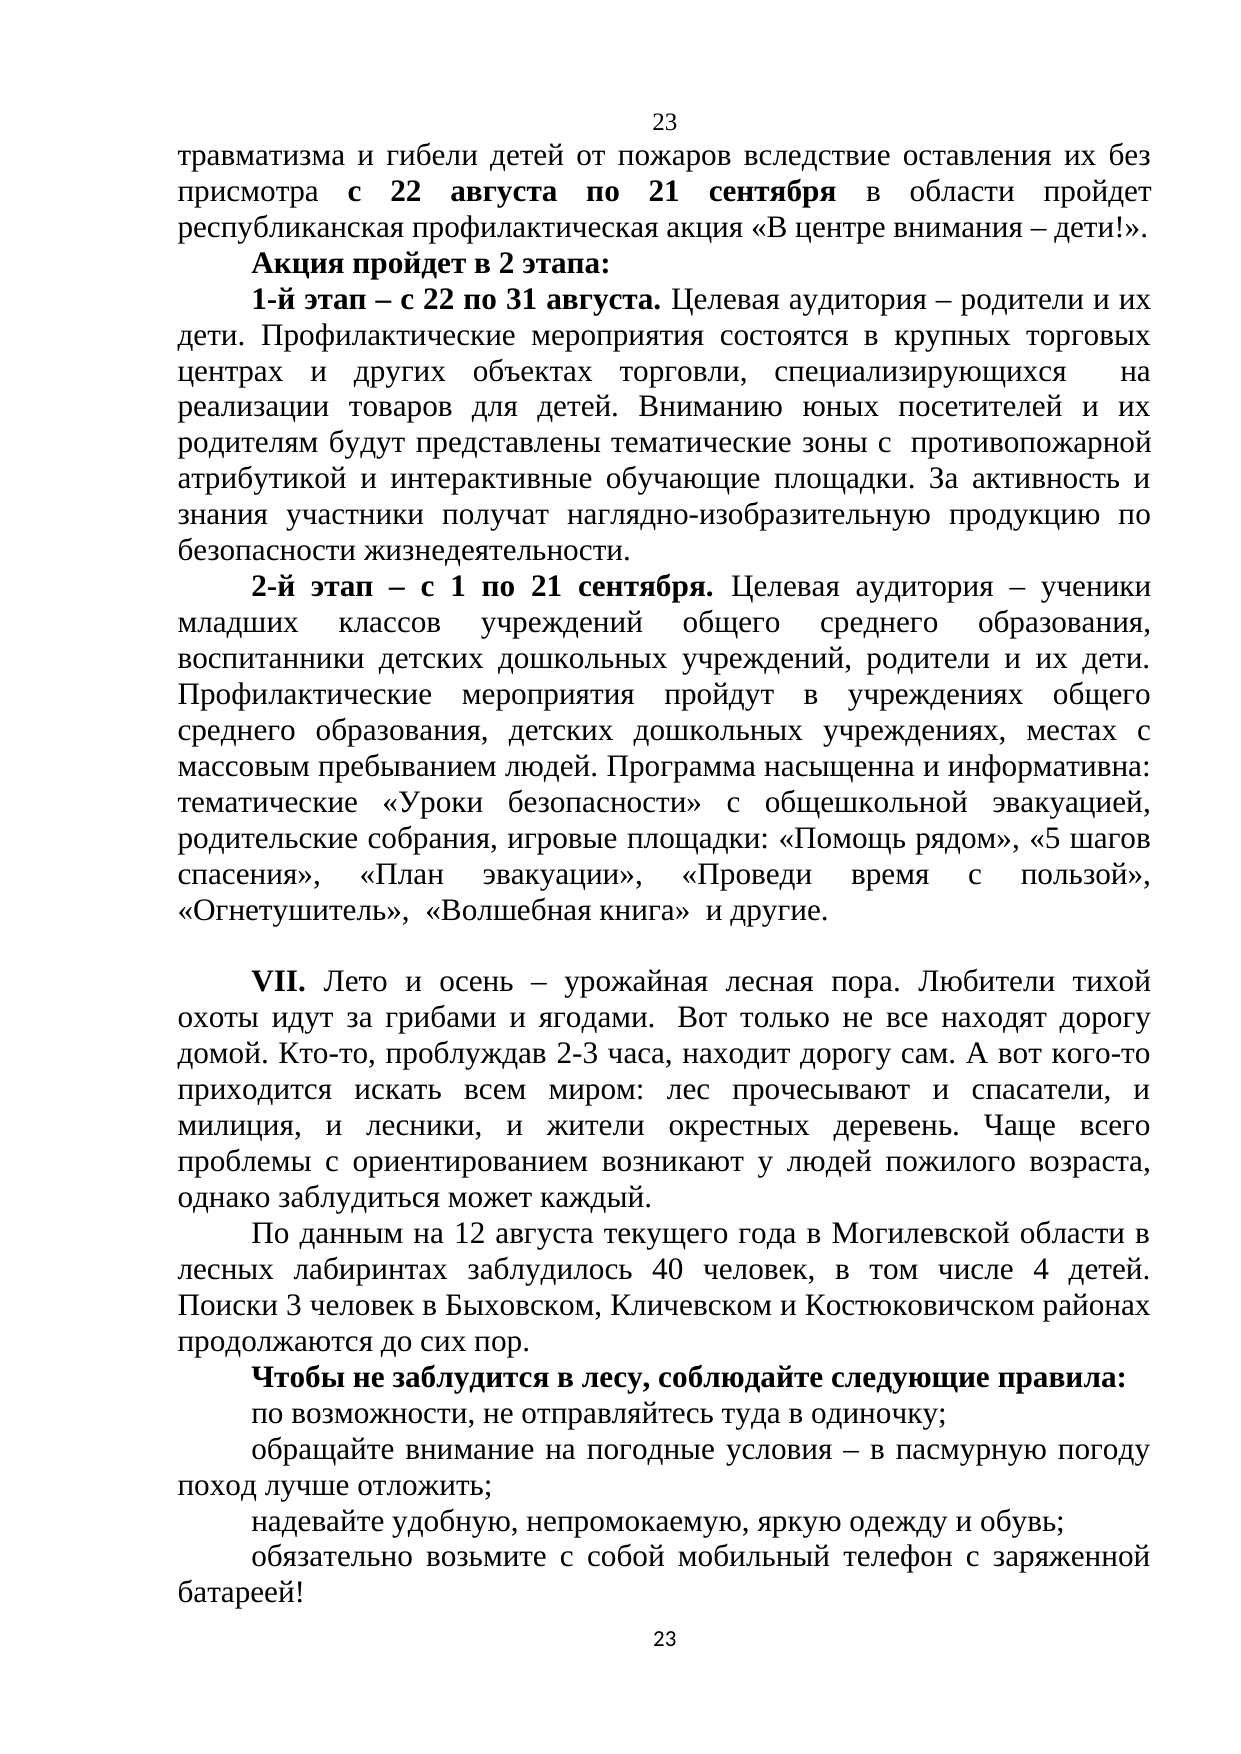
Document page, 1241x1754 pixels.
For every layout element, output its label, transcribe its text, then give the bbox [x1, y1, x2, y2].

text По данным на 12 августа текущего года в Могилевской области в лесных лабиринтах заблудилось 40 человек, в том числе 4 детей. Поиски 3 человек в Быховском, Кличевском и Костюковичском районах продолжаются до сих пор. [177, 1214, 1152, 1358]
text Чтобы не заблудится в лесу, соблюдайте следующие правила: [177, 1358, 1152, 1394]
text надевайте удобную, непромокаемую, яркую одежду и обувь; [177, 1502, 1152, 1538]
text VII. Лето и осень – урожайная лесная пора. Любители тихой охоты идут за грибами и ягодами. Вот только не все находят дорогу домой. Кто-то, проблуждав 2-3 часа, находит дорогу сам. А вот кого-то приходится искать всем миром: лес прочесывают и спасатели, и милиция, и лесники, и жители окрестных деревень. Чаще всего проблемы с ориентированием возникают у людей пожилого возраста, однако заблудиться может каждый. [177, 963, 1152, 1214]
text по возможности, не отправляйтесь туда в одиночку; [177, 1394, 1152, 1430]
text 2-й этап – с 1 по 21 сентября. Целевая аудитория – ученики младших классов учреждений общего среднего образования, воспитанники детских дошкольных учреждений, родители и их дети. Профилактические мероприятия пройдут в учреждениях общего среднего образования, детских дошкольных учреждениях, местах с массовым пребыванием людей. Программа насыщенна и информативна: тематические «Уроки безопасности» с общешкольной эвакуацией, родительские собрания, игровые площадки: «Помощь рядом», «5 шагов спасения», «План эвакуации», «Проведи время с пользой», «Огнетушитель», «Волшебная книга» и другие. [177, 567, 1152, 927]
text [177, 136, 1152, 244]
text 1-й этап – с 22 по 31 августа. Целевая аудитория – родители и их дети. Профилактические мероприятия состоятся в крупных торговых центрах и других объектах торговли, специализирующихся на реализации товаров для детей. Вниманию юных посетителей и их родителям будут представлены тематические зоны с противопожарной атрибутикой и интерактивные обучающие площадки. За активность и знания участники получат наглядно-изобразительную продукцию по безопасности жизнедеятельности. [177, 280, 1152, 567]
text обязательно возьмите с собой мобильный телефон с заряженной батареей! [177, 1538, 1152, 1609]
text Акция пройдет в 2 этапа: [177, 244, 1152, 280]
text обращайте внимание на погодные условия – в пасмурную погоду поход лучше отложить; [177, 1430, 1152, 1502]
